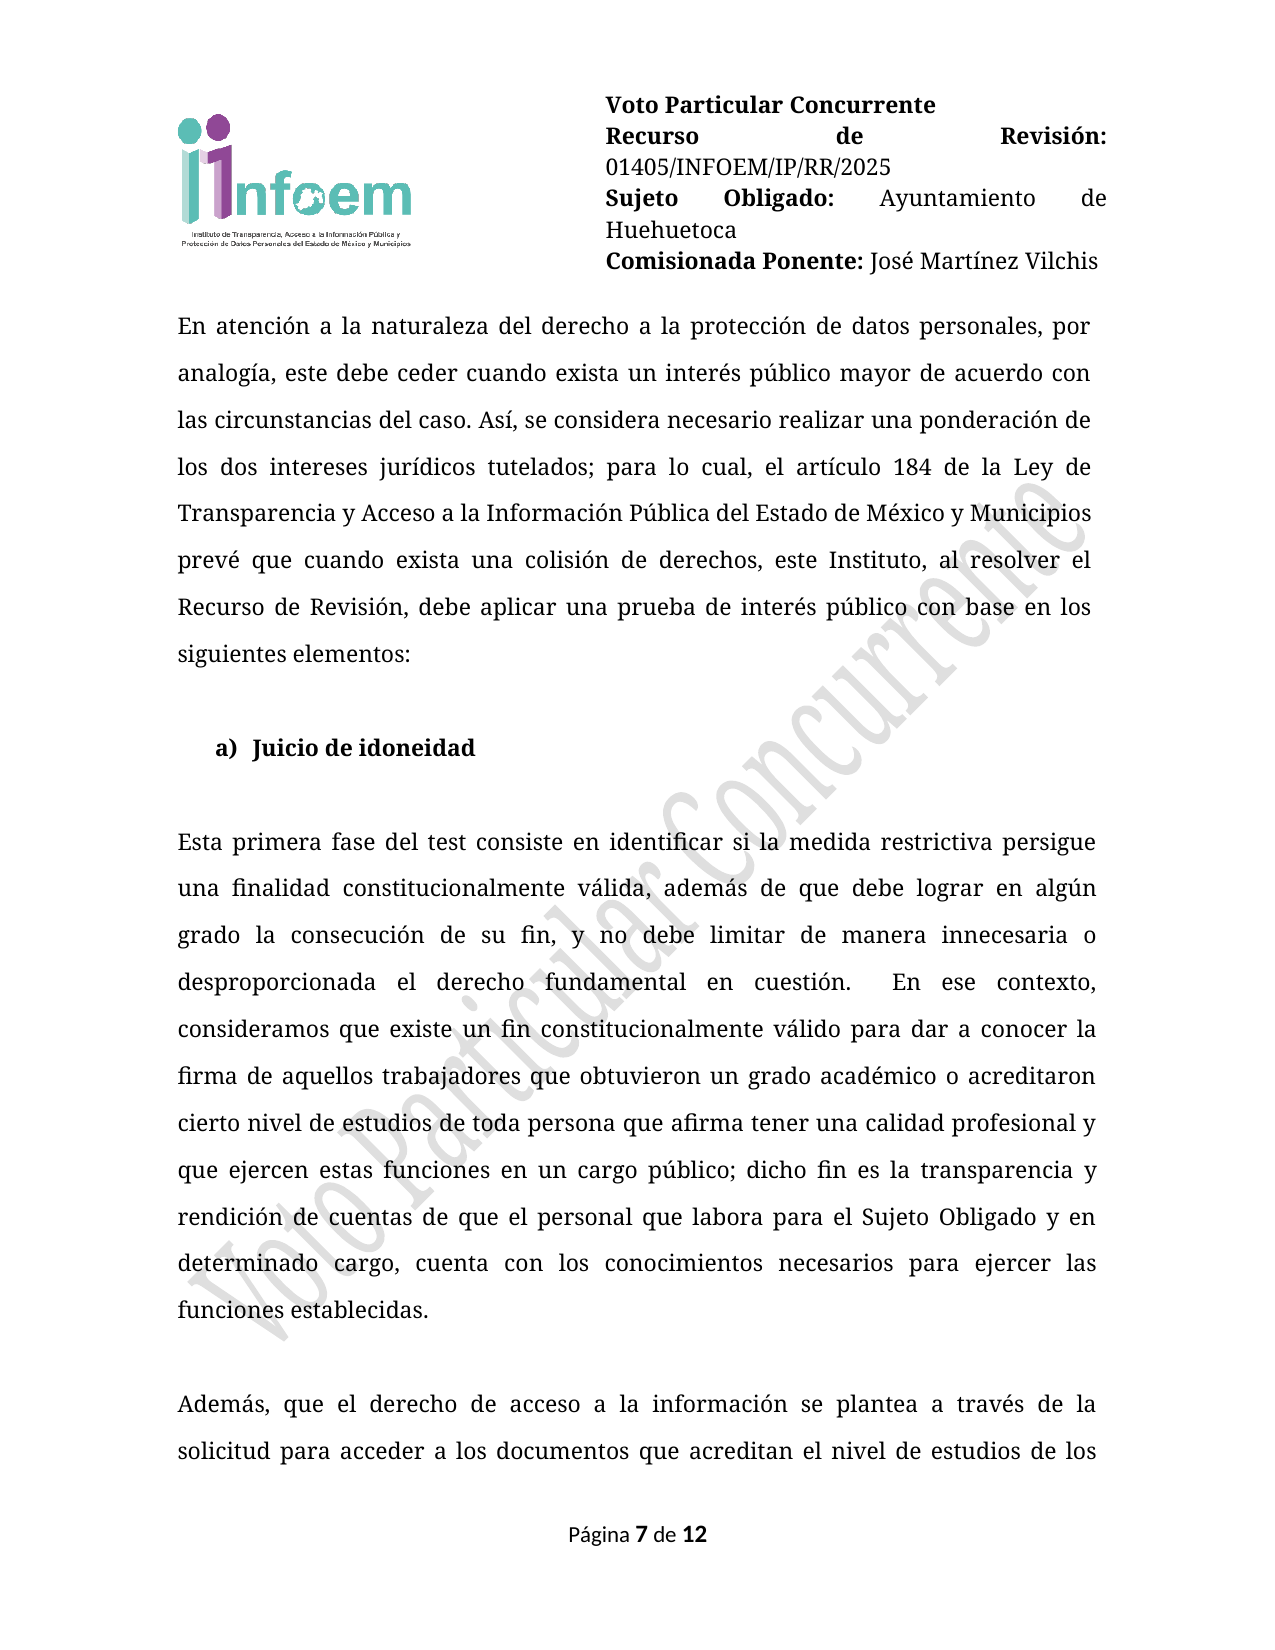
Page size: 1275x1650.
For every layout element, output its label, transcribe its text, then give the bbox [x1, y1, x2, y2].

picture [134, 88, 442, 274]
text En atención a la naturaleza del derecho a la protección de datos personales, por analogía, este debe ceder cuando exista un interés público mayor de acuerdo con las circunstancias del caso. Así, se considera necesario realizar una ponderación de los dos intereses jurídicos tutelados; para lo cual, el artículo 184 de la Ley de Transparencia y Acceso a la Información Pública del Estado de México y Municipios prevé que cuando exista una colisión de derechos, este Instituto, al resolver el Recurso de Revisión, debe aplicar una prueba de interés público con base en los siguientes elementos: [177, 310, 1093, 669]
list Juicio de idoneidad [215, 732, 1098, 763]
list Esta primera fase del test consiste en identificar si la medida restrictiva persigue una finalidad constitucionalmente válida, además de que debe lograr en algún grado la consecución de su fin, y no debe limitar de manera innecesaria o desproporcionada el derecho fundamental en cuestión. En ese contexto, consideramos que existe un fin constitucionalmente válido para dar a conocer la firma de aquellos trabajadores que obtuvieron un grado académico o acreditaron cierto nivel de estudios de toda persona que afirma tener una calidad profesional y que ejercen estas funciones en un cargo público; dicho fin es la transparencia y rendición de cuentas de que el personal que labora para el Sujeto Obligado y en determinado cargo, cuenta con los conocimientos necesarios para ejercer las funciones establecidas. [177, 826, 1098, 1326]
